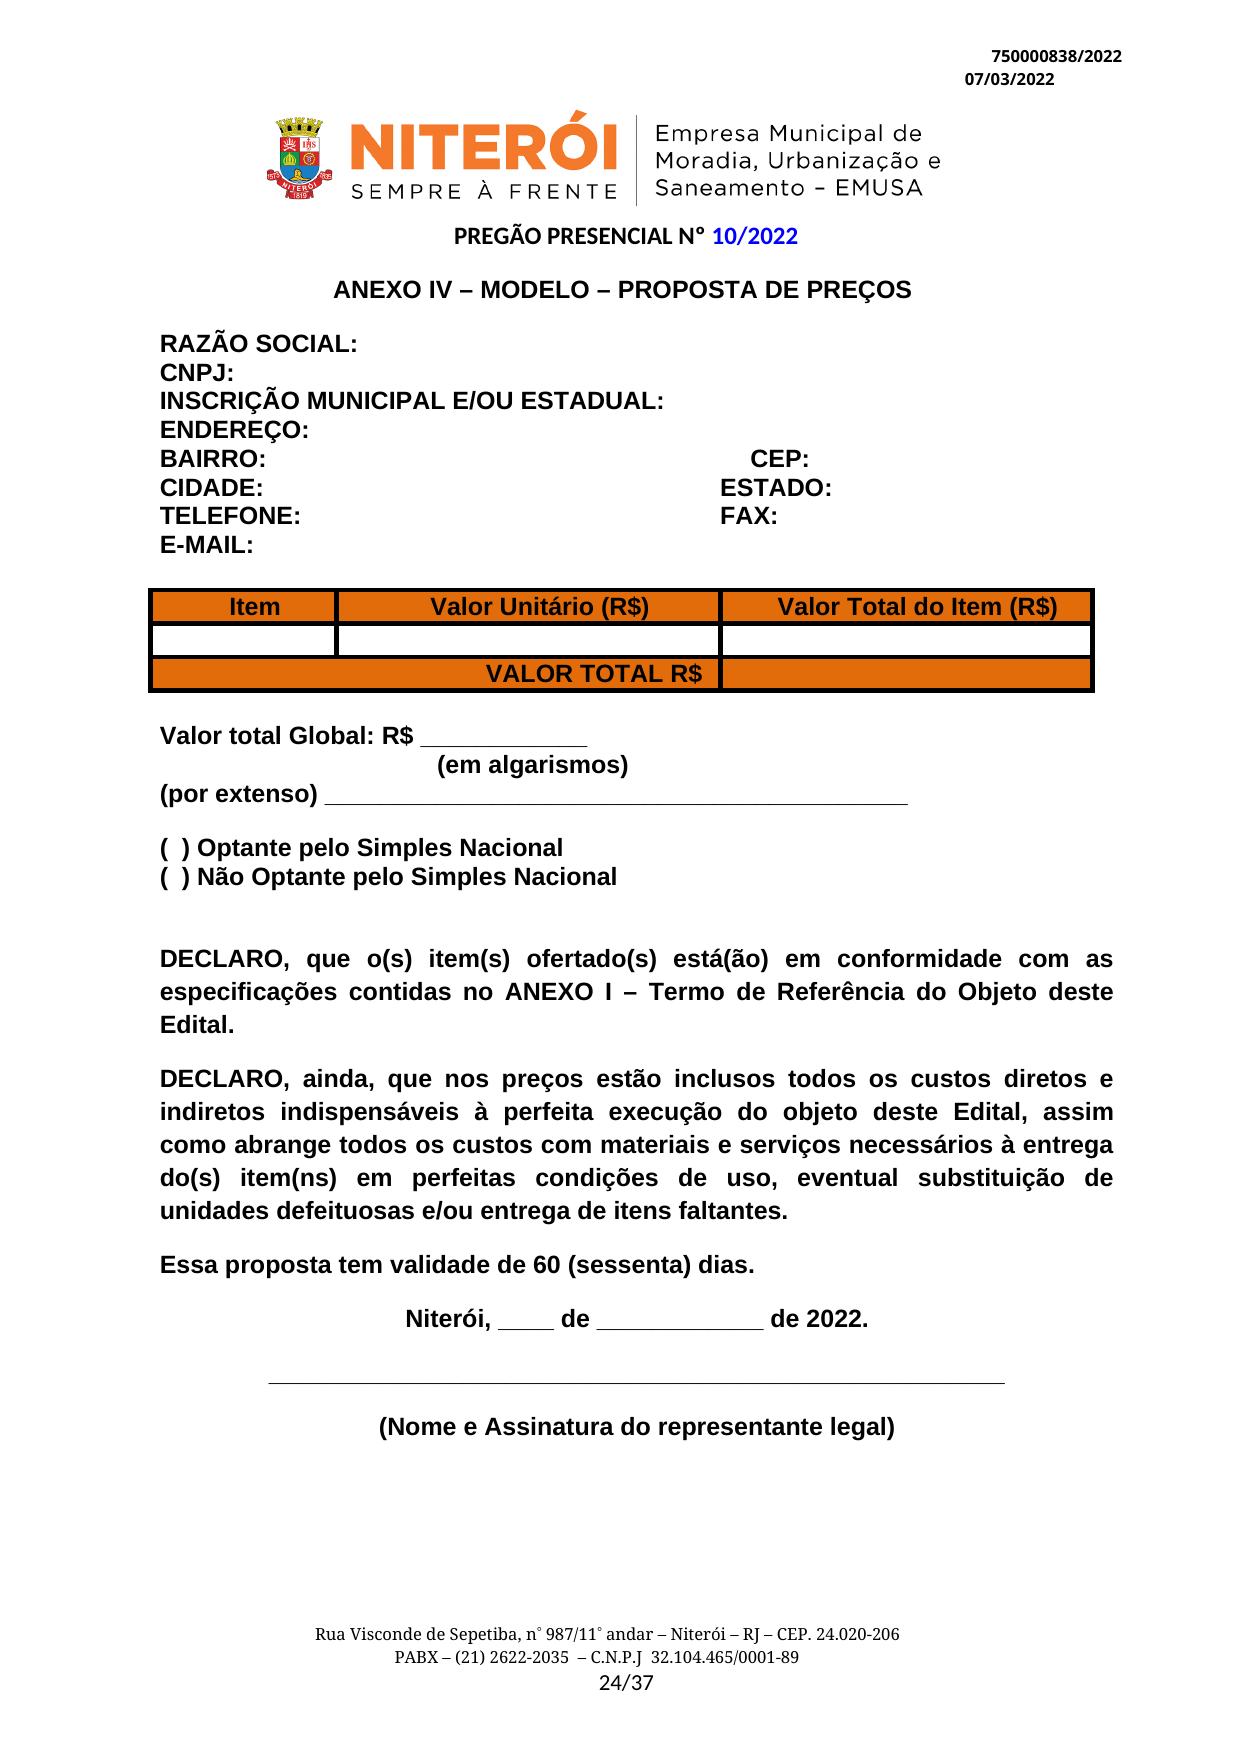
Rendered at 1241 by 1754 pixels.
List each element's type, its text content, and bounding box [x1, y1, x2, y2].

text DECLARO, que o(s) item(s) ofertado(s) está(ão) em conformidade com as especificações contidas no ANEXO I – Termo de Referência do Objeto deste Edital. [159, 944, 1115, 1039]
text TELEFONE: FAX: [159, 501, 1115, 530]
text ENDEREÇO: [159, 415, 1115, 444]
text Essa proposta tem validade de 60 (sessenta) dias. [159, 1250, 1115, 1279]
text E-MAIL: [159, 530, 1115, 559]
text RAZÃO SOCIAL: [159, 329, 1115, 358]
table_header Valor Total do Item (R$) [723, 592, 1090, 621]
text (em algarismos) [159, 750, 1115, 779]
text Niterói, ____ de ____________ de 2022. [159, 1304, 1115, 1332]
picture [243, 89, 950, 220]
text CNPJ: [159, 358, 1115, 386]
text BAIRRO: CEP: [159, 444, 1115, 473]
text ( ) Optante pelo Simples Nacional [159, 833, 1115, 861]
text (por extenso) __________________________________________ [159, 779, 1115, 808]
table_cell [339, 626, 718, 654]
table_cell [723, 659, 1090, 688]
text _____________________________________________________ [159, 1358, 1115, 1386]
table_header Valor Unitário (R$) [339, 592, 718, 621]
text DECLARO, ainda, que nos preços estão inclusos todos os custos diretos e indiretos indispensáveis à perfeita execução do objeto deste Edital, assim como abrange todos os custos com materiais e serviços necessários à entrega do(s) item(ns) em perfeitas condições de uso, eventual substituição de unidades defeituosas e/ou entrega de itens faltantes. [159, 1064, 1115, 1225]
table_cell VALOR TOTAL R$ [153, 659, 718, 688]
text ( ) Não Optante pelo Simples Nacional [159, 861, 1115, 890]
text (Nome e Assinatura do representante legal) [159, 1411, 1115, 1440]
table_header Item [153, 592, 334, 621]
text INSCRIÇÃO MUNICIPAL E/OU ESTADUAL: [159, 386, 1115, 415]
text CIDADE: ESTADO: [159, 473, 1115, 501]
table_cell [723, 626, 1090, 654]
table_cell [153, 626, 334, 654]
text Valor total Global: R$ ____________ [159, 721, 1115, 750]
text ANEXO IV – MODELO – PROPOSTA DE PREÇOS [130, 275, 1115, 304]
